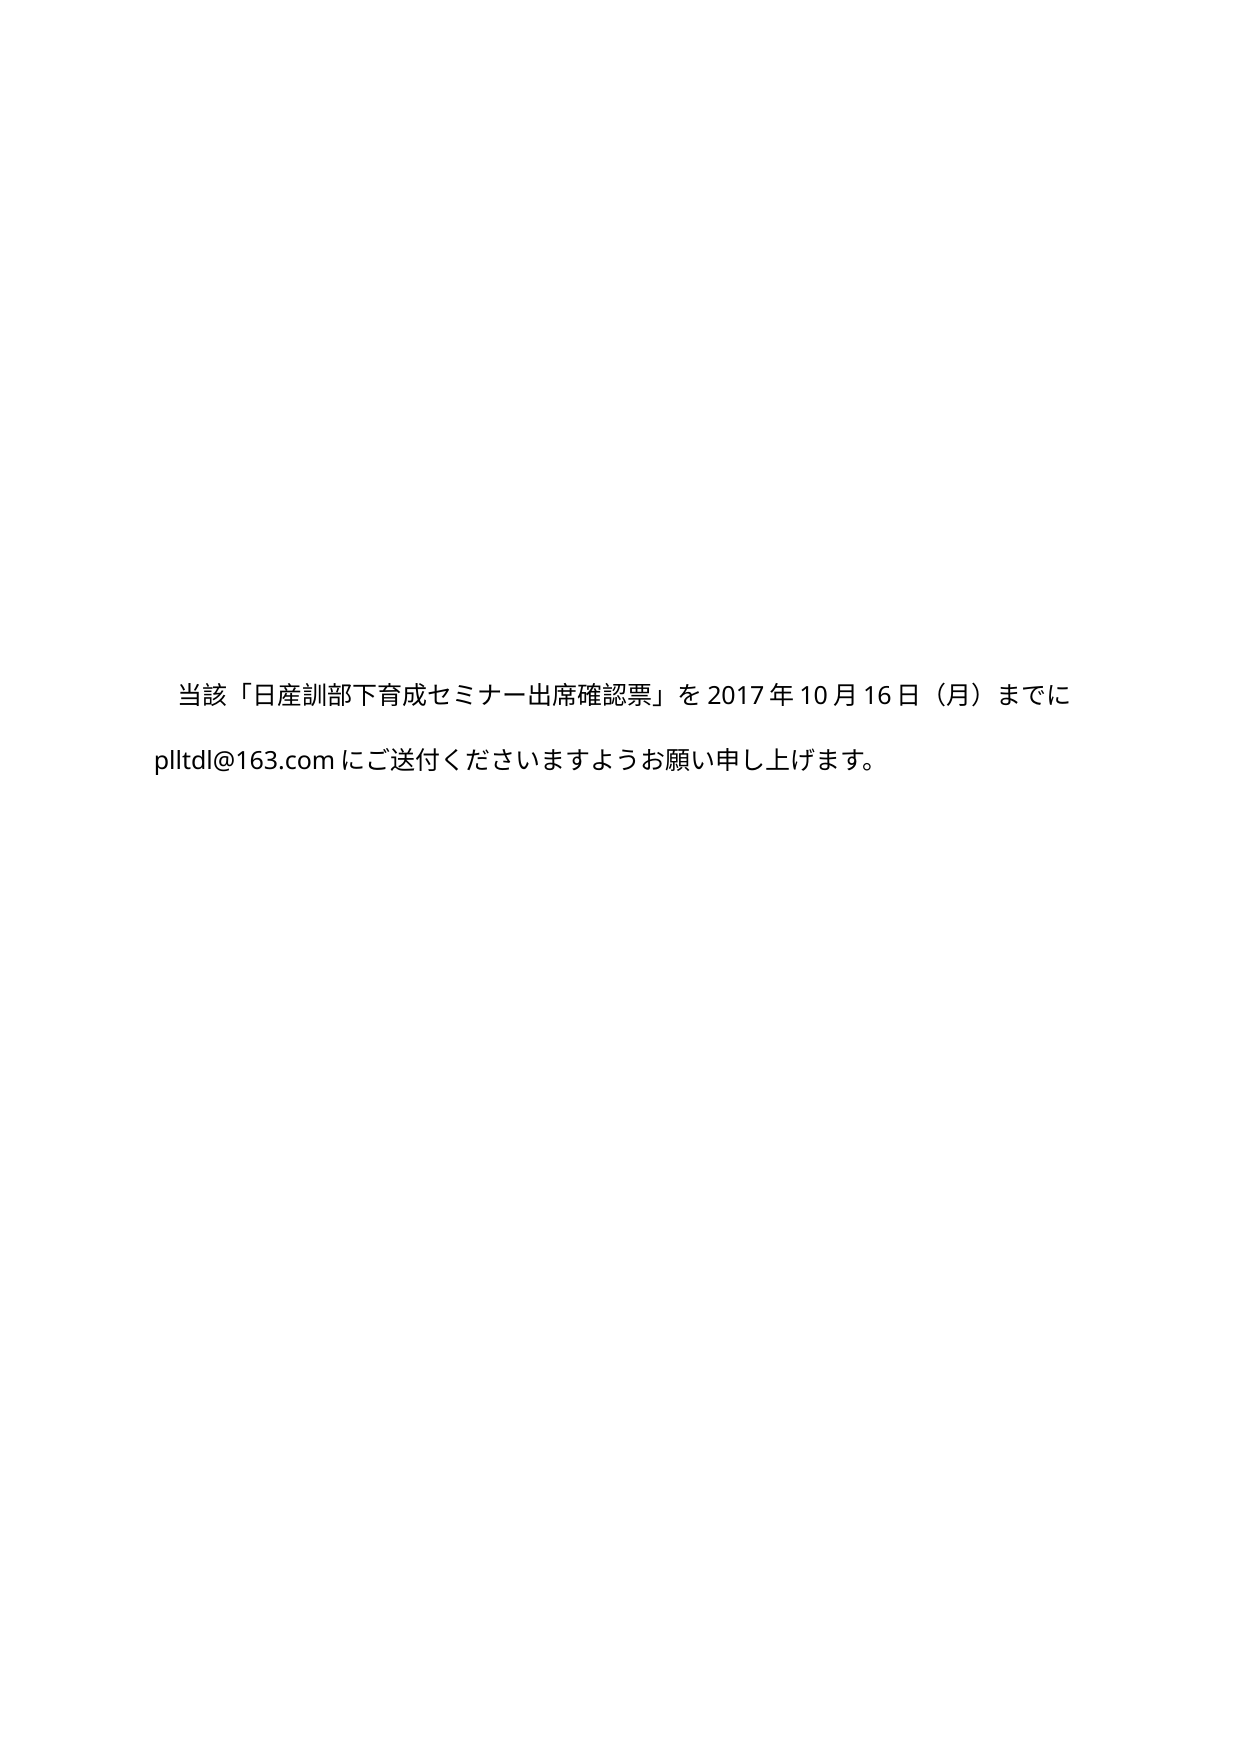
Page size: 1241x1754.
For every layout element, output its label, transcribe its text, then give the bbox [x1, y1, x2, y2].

text 当該「日産訓部下育成セミナー出席確認票」を2017年10月16日（月）までにplltdl@163.comにご送付くださいますようお願い申し上げます。 [153, 661, 1152, 791]
